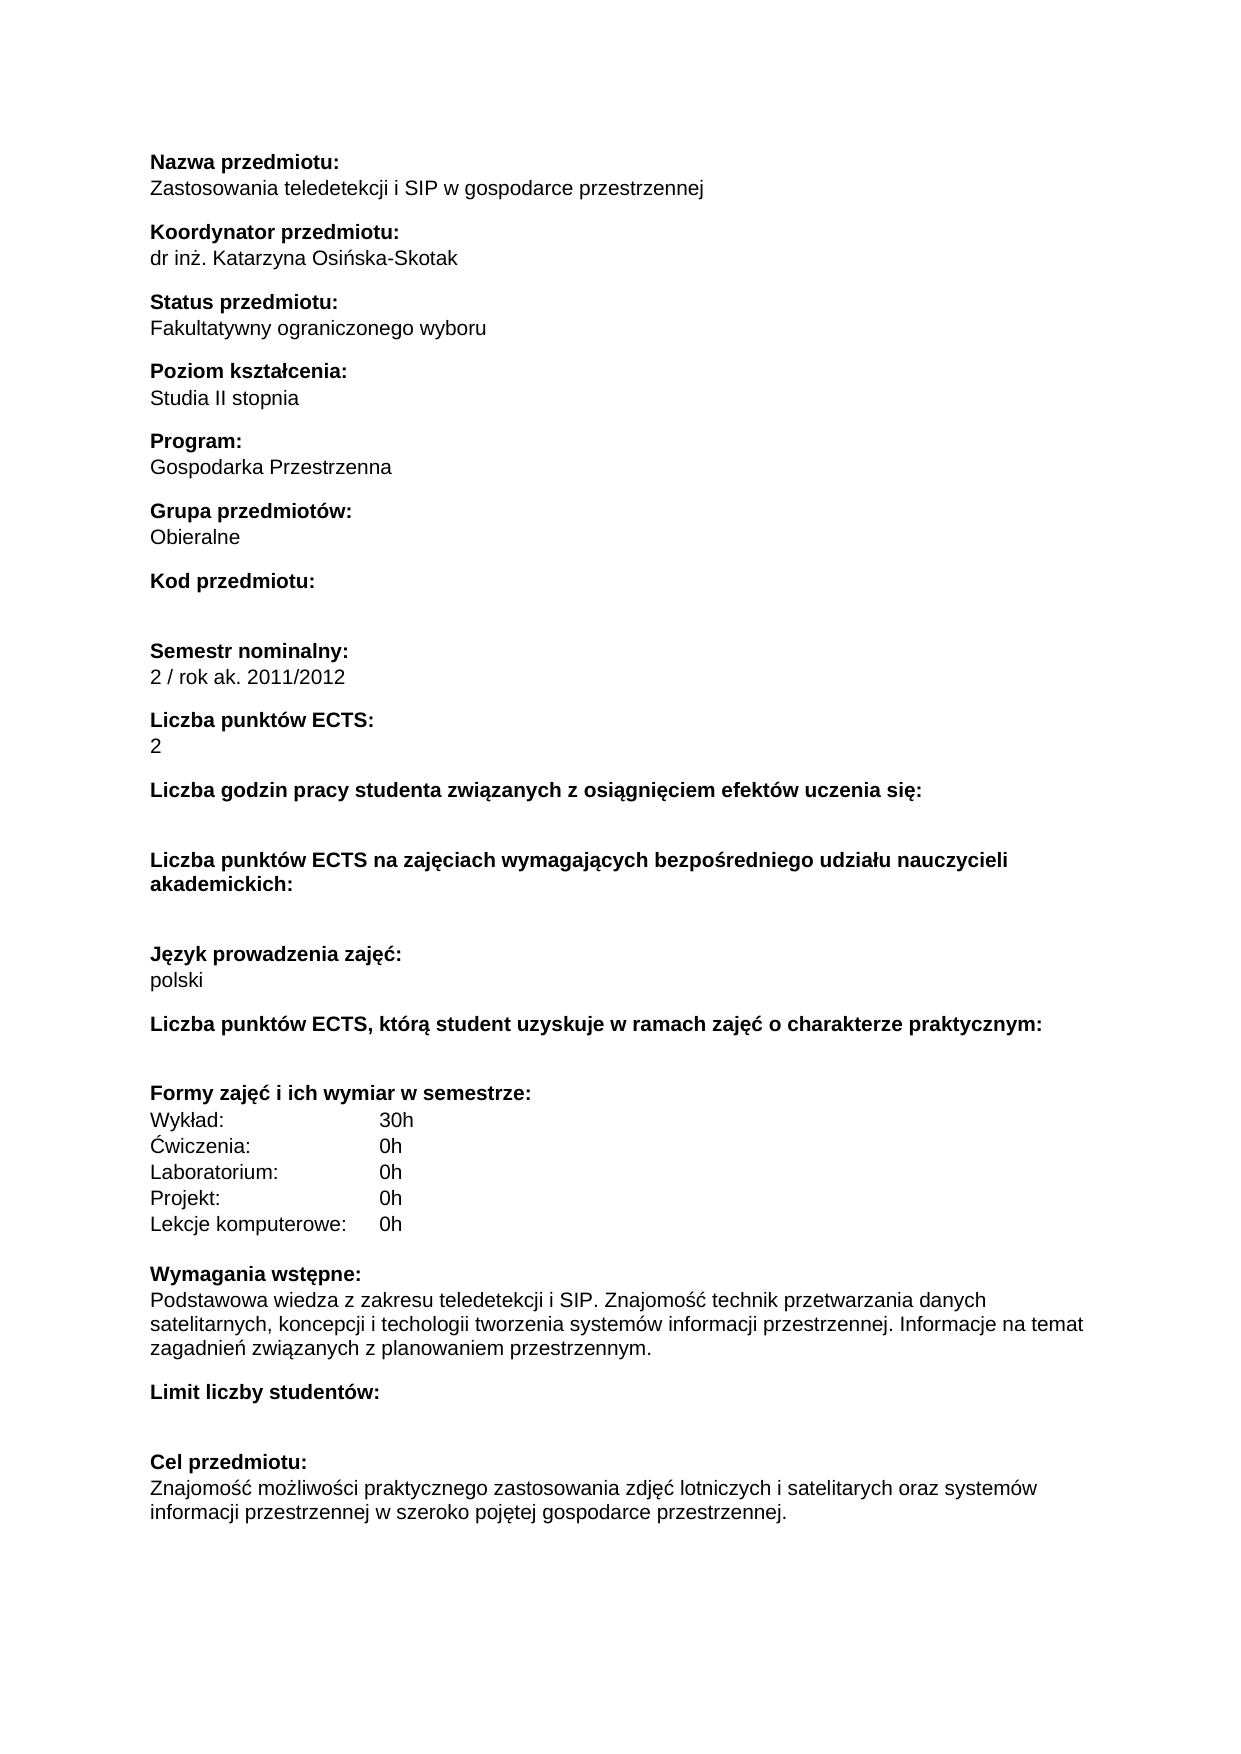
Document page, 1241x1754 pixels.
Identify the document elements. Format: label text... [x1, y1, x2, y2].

text Cel przedmiotu: [150, 1449, 1090, 1473]
text polski [150, 968, 1090, 992]
table_cell 0h [369, 1184, 597, 1210]
text Liczba punktów ECTS: [150, 708, 1090, 732]
text Formy zajęć i ich wymiar w semestrze: [150, 1081, 1090, 1105]
text Semestr nominalny: [150, 638, 1090, 662]
table_cell 0h [369, 1158, 597, 1184]
text Zastosowania teledetekcji i SIP w gospodarce przestrzennej [150, 176, 1090, 200]
text 2 [150, 734, 1090, 758]
table_cell 0h [369, 1210, 597, 1236]
text Gospodarka Przestrzenna [150, 455, 1090, 479]
text Kod przedmiotu: [150, 569, 1090, 593]
text Status przedmiotu: [150, 289, 1090, 313]
table_cell Ćwiczenia: [140, 1134, 367, 1158]
text Studia II stopnia [150, 385, 1090, 409]
text Limit liczby studentów: [150, 1380, 1090, 1404]
text Podstawowa wiedza z zakresu teledetekcji i SIP. Znajomość technik przetwarzania danych satelitarnych, koncepcji i techologii tworzenia systemów informacji przestrzennej. Informacje na temat zagadnień związanych z planowaniem przestrzennym. [150, 1288, 1090, 1360]
text Liczba godzin pracy studenta związanych z osiągnięciem efektów uczenia się: [150, 778, 1090, 802]
table_cell Projekt: [140, 1186, 367, 1210]
table_cell Lekcje komputerowe: [140, 1212, 367, 1236]
text Program: [150, 429, 1090, 453]
text Fakultatywny ograniczonego wyboru [150, 316, 1090, 339]
table_header 30h [369, 1108, 597, 1132]
text Znajomość możliwości praktycznego zastosowania zdjęć lotniczych i satelitarych oraz systemów informacji przestrzennej w szeroko pojętej gospodarce przestrzennej. [150, 1476, 1090, 1523]
text Liczba punktów ECTS na zajęciach wymagających bezpośredniego udziału nauczycieli akademickich: [150, 848, 1090, 896]
text Nazwa przedmiotu: [150, 150, 1090, 174]
text Obieralne [150, 525, 1090, 549]
text dr inż. Katarzyna Osińska-Skotak [150, 246, 1090, 270]
text Liczba punktów ECTS, którą student uzyskuje w ramach zajęć o charakterze praktycznym: [150, 1011, 1090, 1035]
text Poziom kształcenia: [150, 359, 1090, 383]
text Koordynator przedmiotu: [150, 220, 1090, 244]
table_cell 0h [369, 1132, 597, 1158]
text Język prowadzenia zajęć: [150, 942, 1090, 966]
table_header Wykład: [140, 1108, 367, 1132]
text Grupa przedmiotów: [150, 499, 1090, 523]
text 2 / rok ak. 2011/2012 [150, 664, 1090, 688]
table_cell Laboratorium: [140, 1160, 367, 1184]
text Wymagania wstępne: [150, 1262, 1090, 1286]
